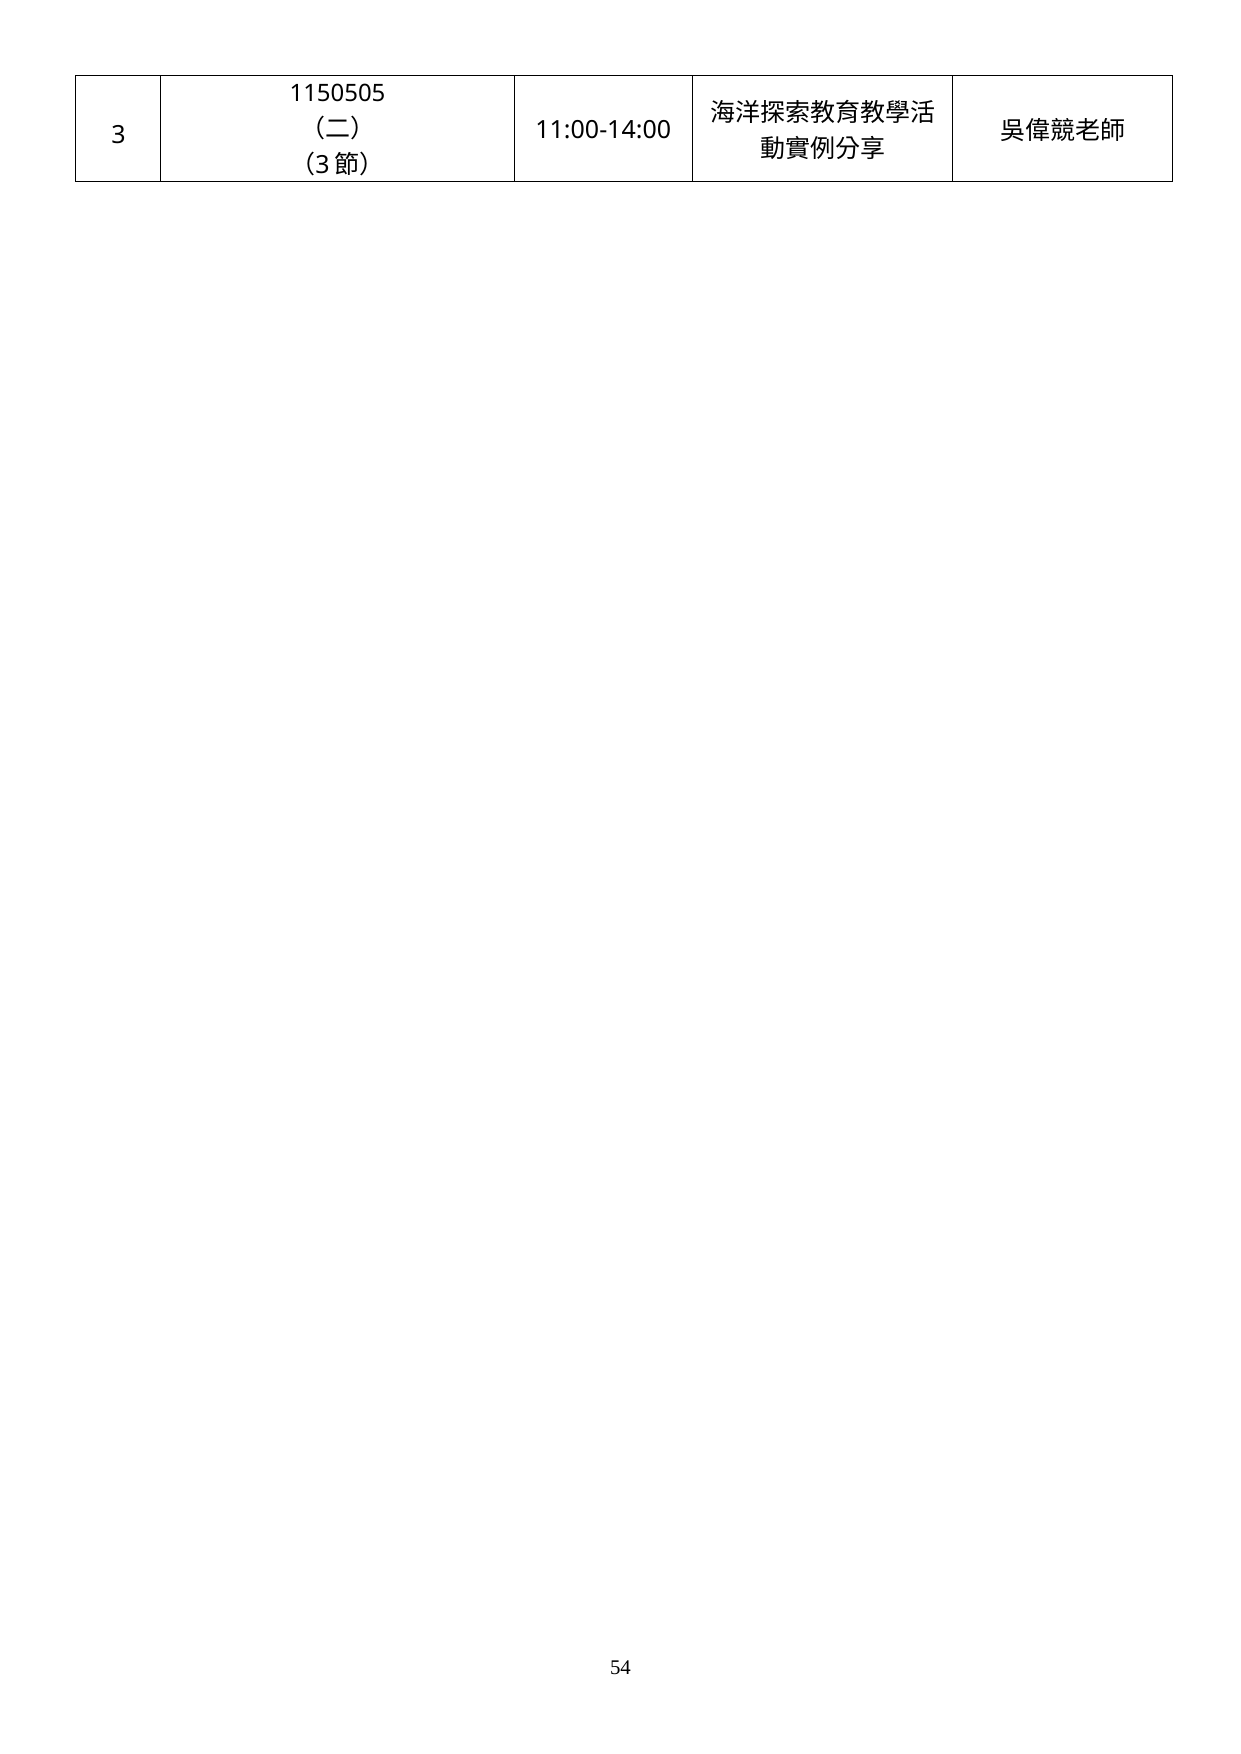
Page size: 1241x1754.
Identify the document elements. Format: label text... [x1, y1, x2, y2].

table_cell 11:00-14:00 [515, 76, 692, 181]
table_cell 3 [76, 76, 160, 181]
table_cell 海洋探索教育教學活動實例分享 [693, 76, 952, 181]
table_cell 1150505 （二） （3節） [161, 76, 514, 181]
table_cell 吳偉競老師 [953, 76, 1172, 181]
